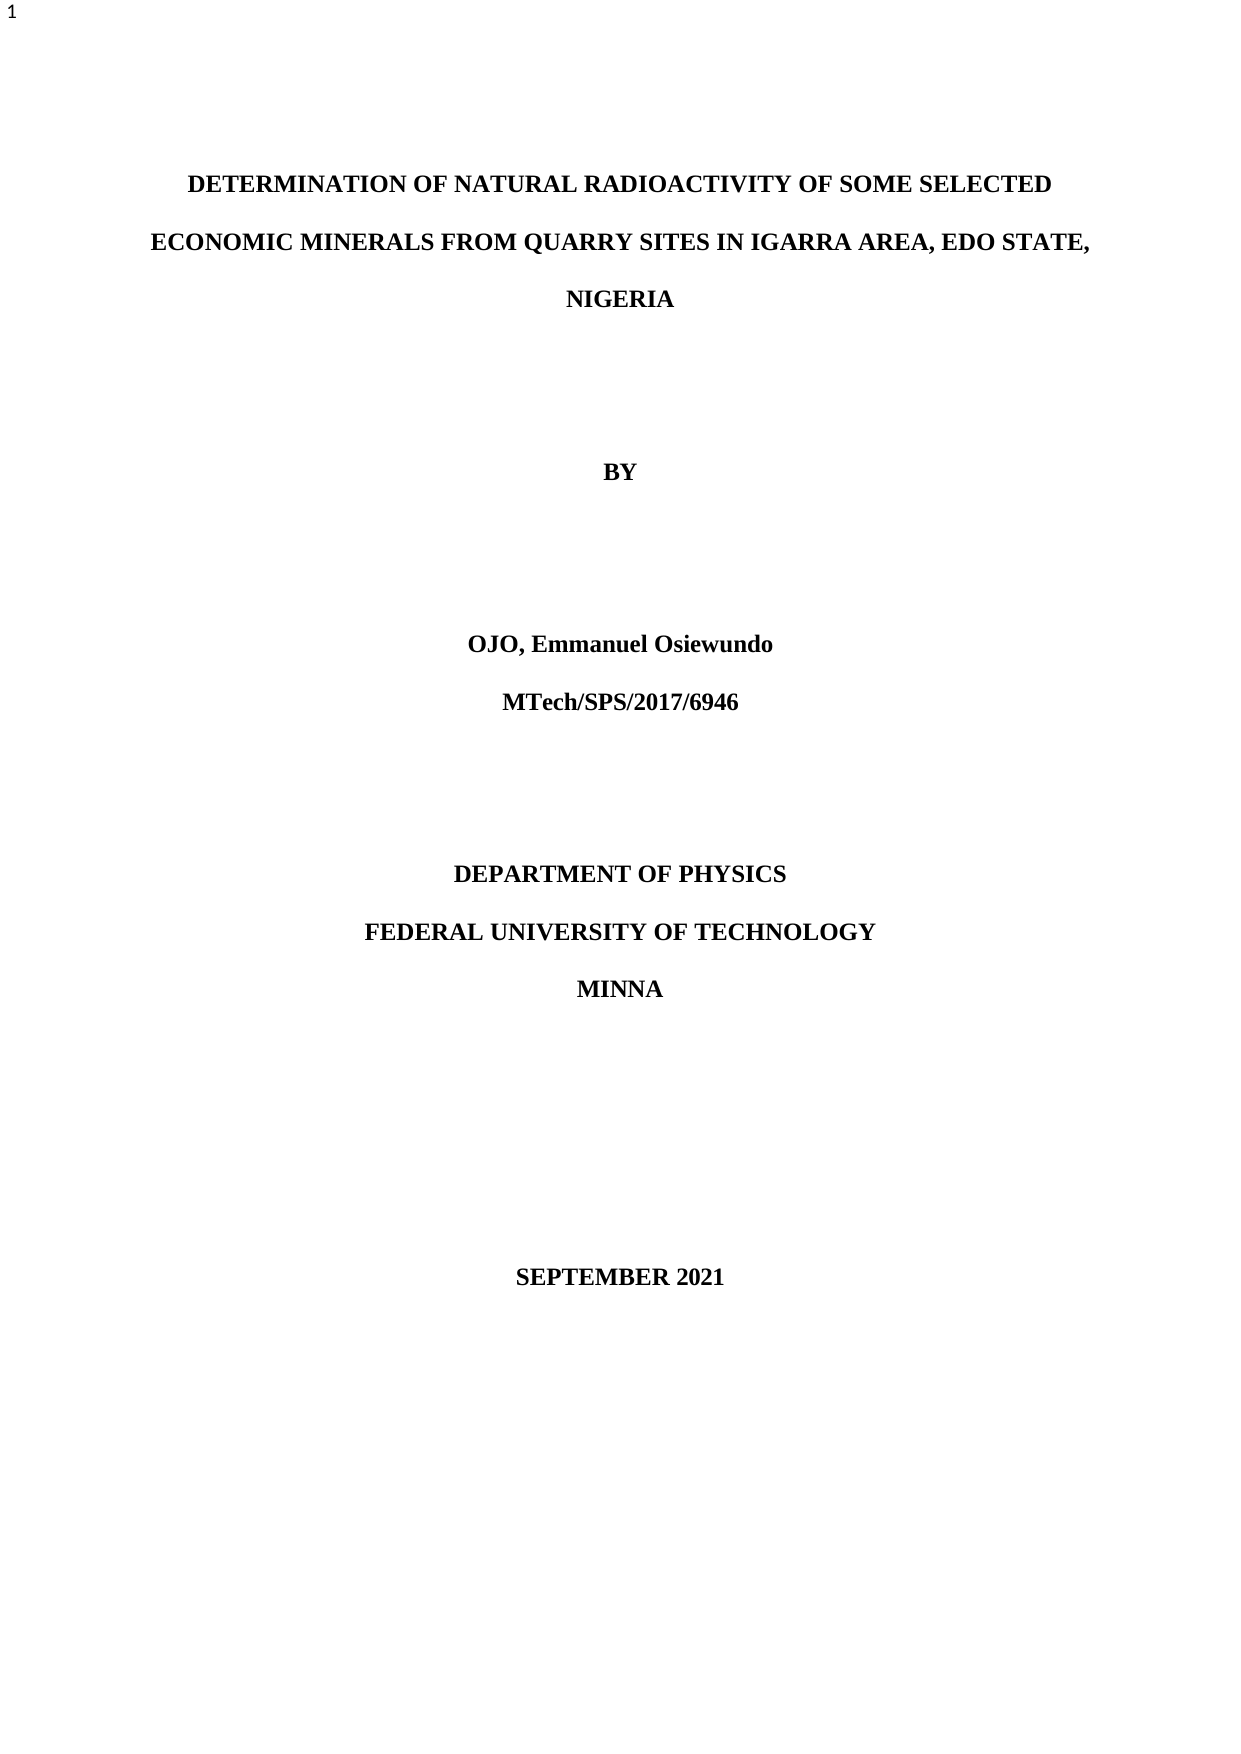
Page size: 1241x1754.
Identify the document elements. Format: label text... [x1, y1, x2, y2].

text OJO, Emmanuel Osiewundo MTech/SPS/2017/6946 [353, 629, 888, 715]
text BY [353, 457, 888, 485]
text MINNA [577, 974, 1157, 1003]
subtitle DETERMINATION OF NATURAL RADIOACTIVITY OF SOME SELECTED ECONOMIC MINERALS FROM QUARRY SITES IN IGARRA AREA, EDO STATE, NIGERIA [150, 169, 1090, 313]
text DEPARTMENT OF PHYSICS FEDERAL UNIVERSITY OF TECHNOLOGY [364, 859, 904, 945]
text SEPTEMBER 2021 [353, 1262, 888, 1291]
